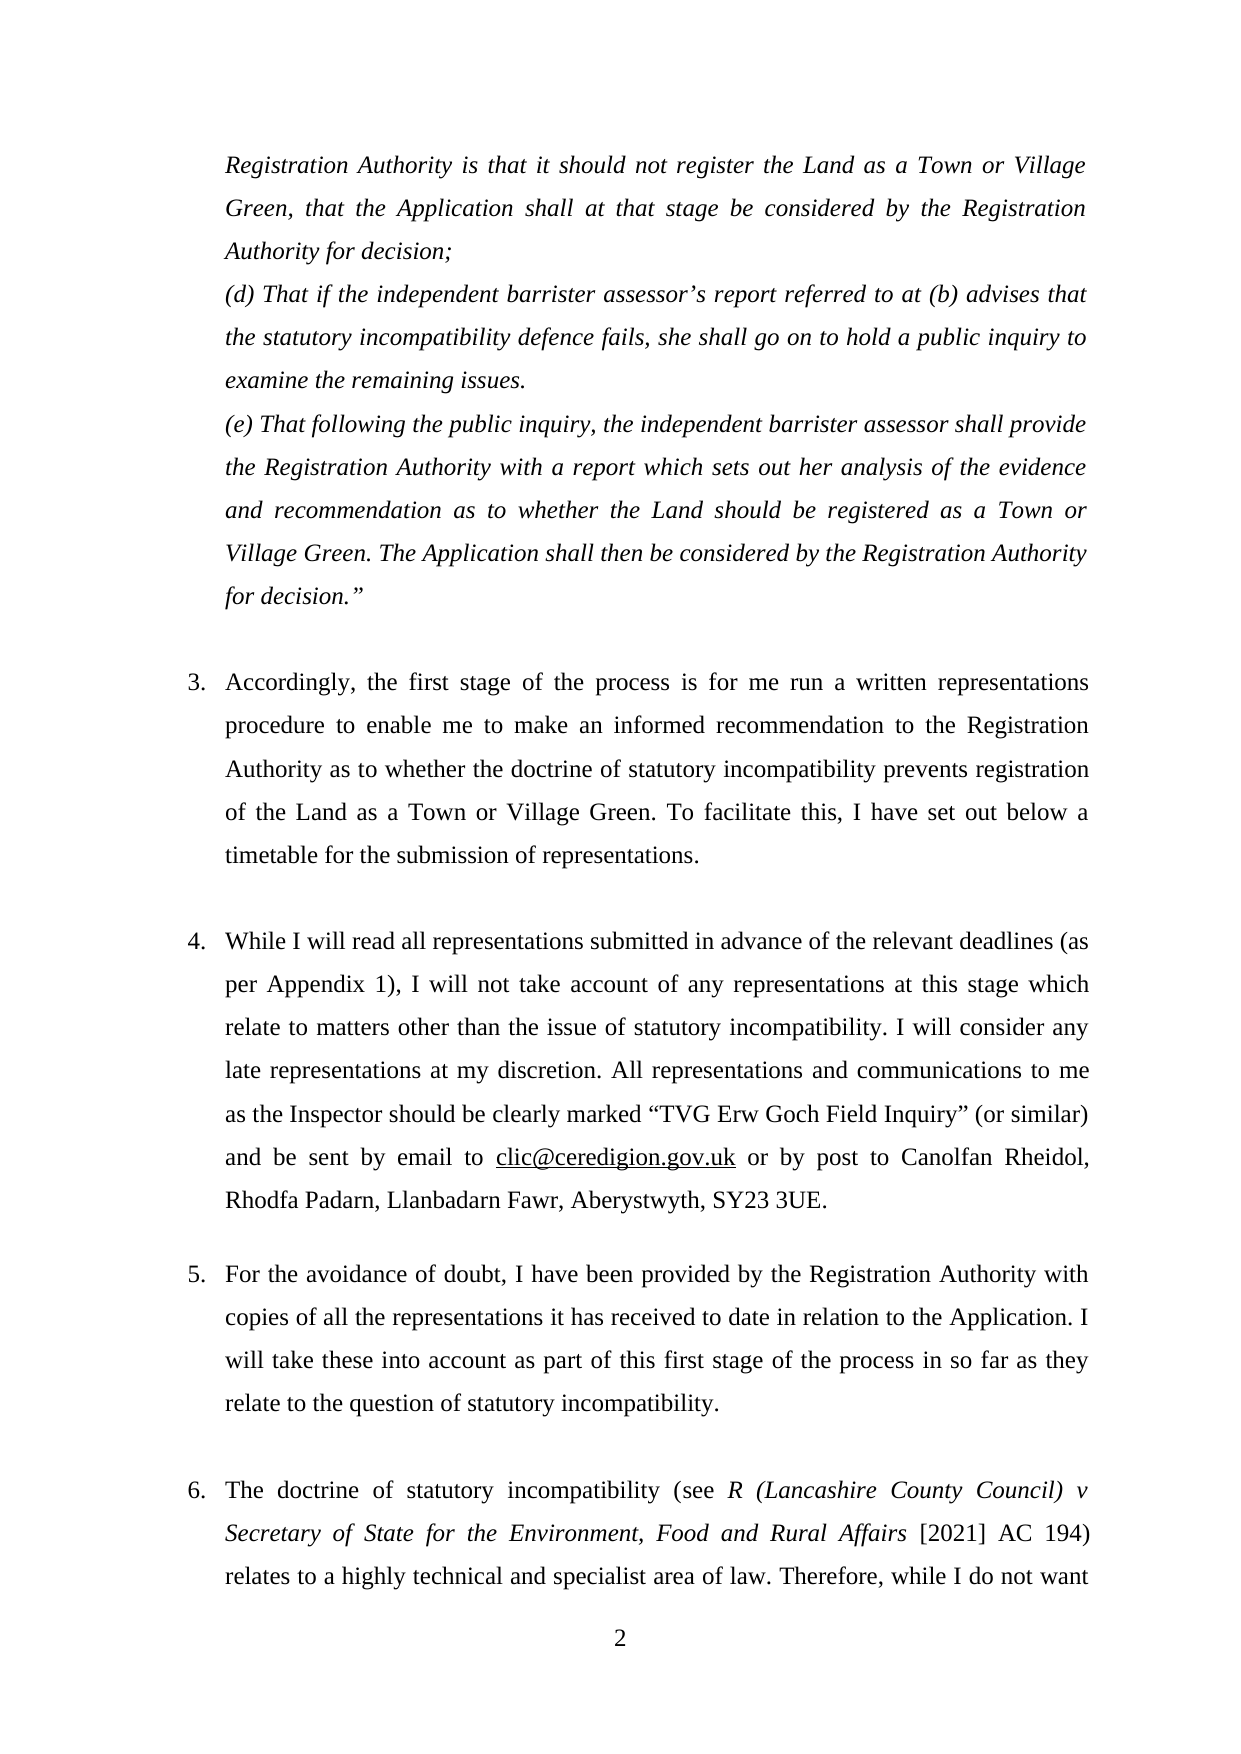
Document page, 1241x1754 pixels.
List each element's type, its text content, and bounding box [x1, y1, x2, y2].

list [225, 150, 1090, 265]
list For the avoidance of doubt, I have been provided by the Registration Authority with copies of all the representations it has received to date in relation to the Application. I will take these into account as part of this first stage of the process in so far as they relate to the question of statutory incompatibility. [187, 1259, 1090, 1417]
list (d) That if the independent barrister assessor’s report referred to at (b) advises that the statutory incompatibility defence fails, she shall go on to hold a public inquiry to examine the remaining issues. [225, 279, 1090, 394]
list While I will read all representations submitted in advance of the relevant deadlines (as per Appendix 1), I will not take account of any representations at this stage which relate to matters other than the issue of statutory incompatibility. I will consider any late representations at my discretion. All representations and communications to me as the Inspector should be clearly marked “TVG Erw Goch Field Inquiry” (or similar) and be sent by email to clic@ceredigion.gov.uk or by post to Canolfan Rheidol, Rhodfa Padarn, Llanbadarn Fawr, Aberystwyth, SY23 3UE. [187, 926, 1090, 1214]
list Accordingly, the first stage of the process is for me run a written representations procedure to enable me to make an informed recommendation to the Registration Authority as to whether the doctrine of statutory incompatibility prevents registration of the Land as a Town or Village Green. To facilitate this, I have set out below a timetable for the submission of representations. [187, 667, 1090, 869]
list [187, 1475, 1090, 1590]
list (e) That following the public inquiry, the independent barrister assessor shall provide the Registration Authority with a report which sets out her analysis of the evidence and recommendation as to whether the Land should be registered as a Town or Village Green. The Application shall then be considered by the Registration Authority for decision.” [225, 409, 1090, 610]
